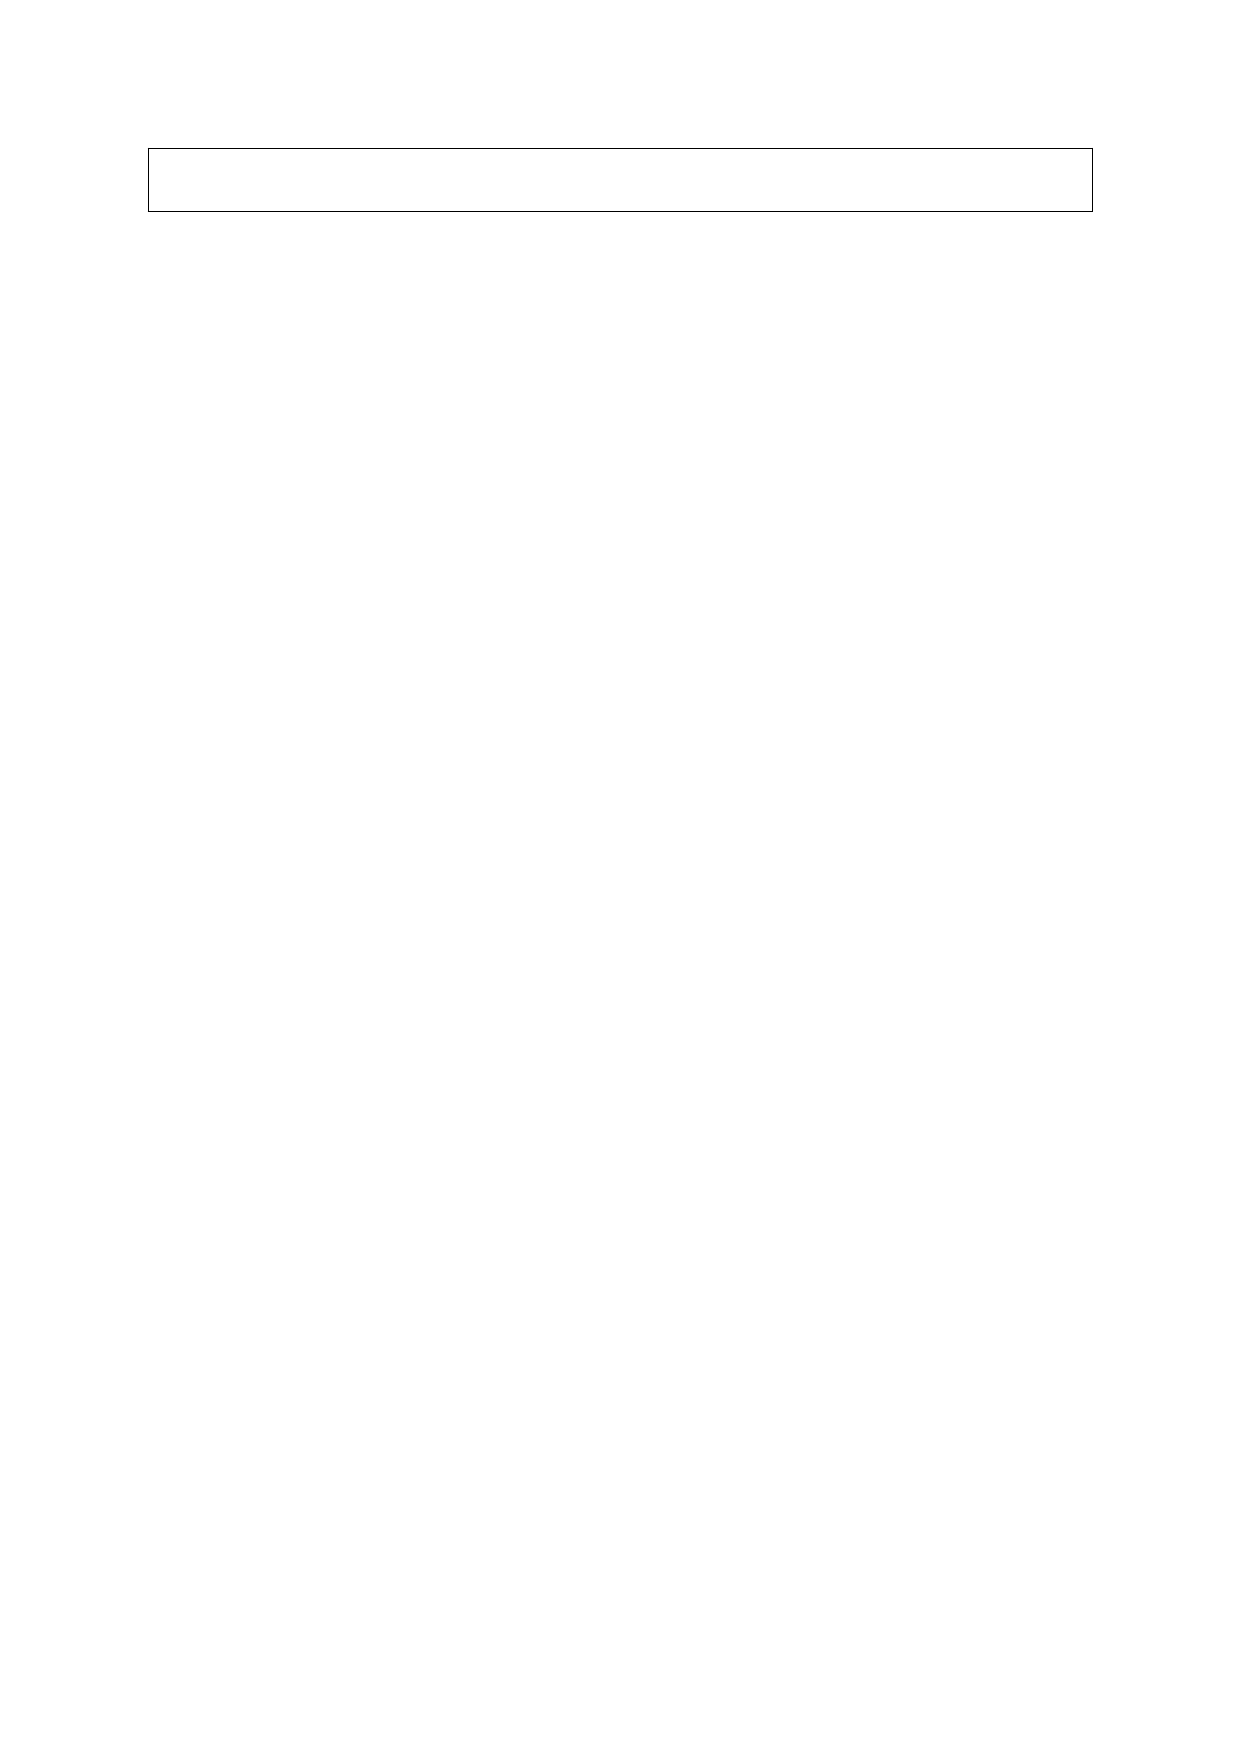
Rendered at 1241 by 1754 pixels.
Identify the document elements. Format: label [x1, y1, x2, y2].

table_header [149, 149, 1092, 211]
